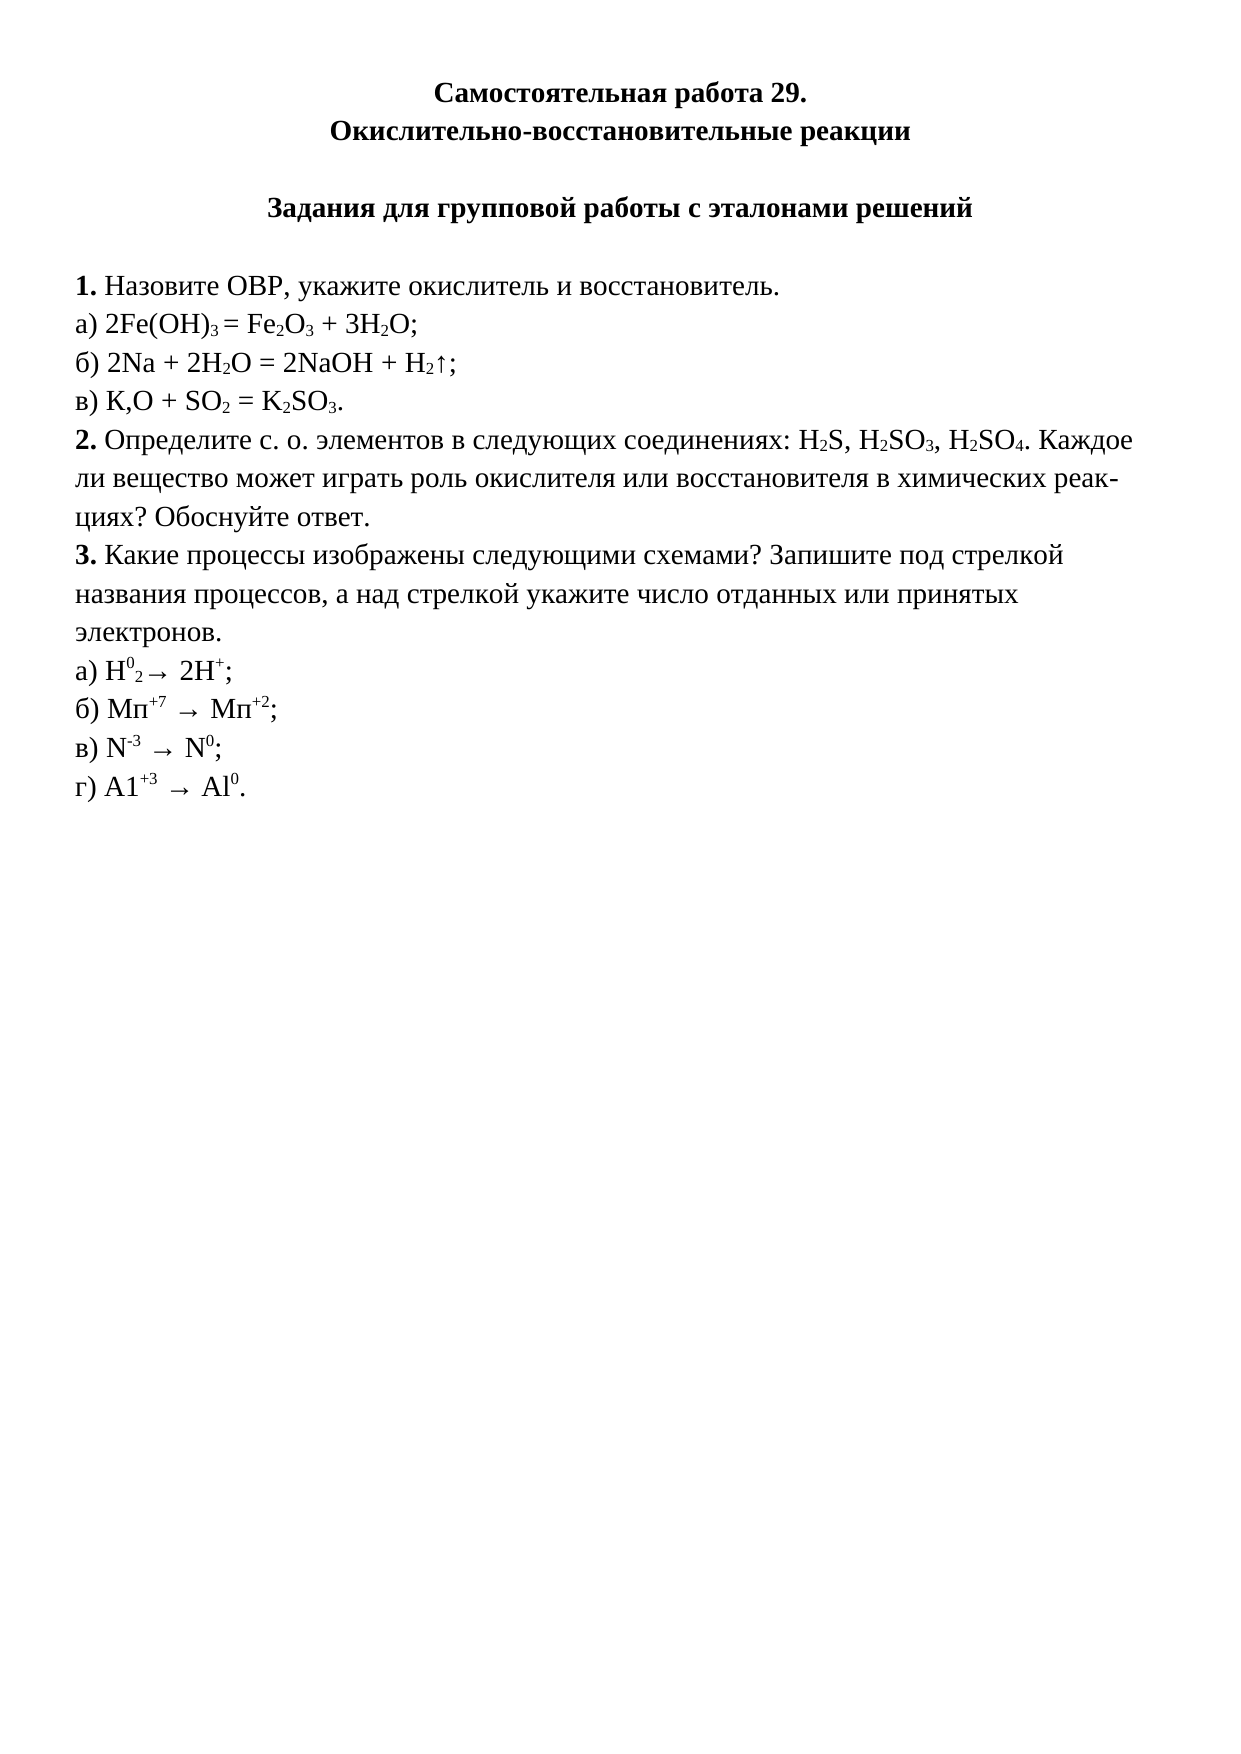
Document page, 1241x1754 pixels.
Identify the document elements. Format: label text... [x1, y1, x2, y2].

text в) N-3 → N0; [75, 730, 1165, 764]
text б) Мп+7 → Мп+2; [75, 692, 1165, 725]
text Окислительно-восстановительные реакции [75, 113, 1165, 147]
text в) К,O + SO2 = K2SO3. [75, 383, 1165, 417]
text 2. Определите с. о. элементов в следующих соединениях: H2S, H2SO3, H2SO4. Каждое ли вещество может играть роль окислителя или восстановителя в химических реакциях? Обоснуйте ответ. [75, 422, 1165, 532]
text г) А1+3 → Аl0. [75, 769, 1165, 802]
text 1. Назовите ОВР, укажите окислитель и восстановитель. [75, 268, 1165, 301]
text Задания для групповой работы с эталонами решений [75, 191, 1165, 224]
text Самостоятельная работа 29. [75, 75, 1165, 108]
text 3. Какие процессы изображены следующими схемами? Запишите под стрелкой названия процессов, а над стрелкой укажите число отданных или принятых электронов. [75, 537, 1165, 648]
text а) Н02→ 2Н+; [75, 653, 1165, 687]
text а) 2Fe(OH)3 = Fe2O3 + 3H2O; [75, 306, 1165, 340]
text б) 2Na + 2Н2O = 2NaOH + Н2↑; [75, 345, 1165, 378]
